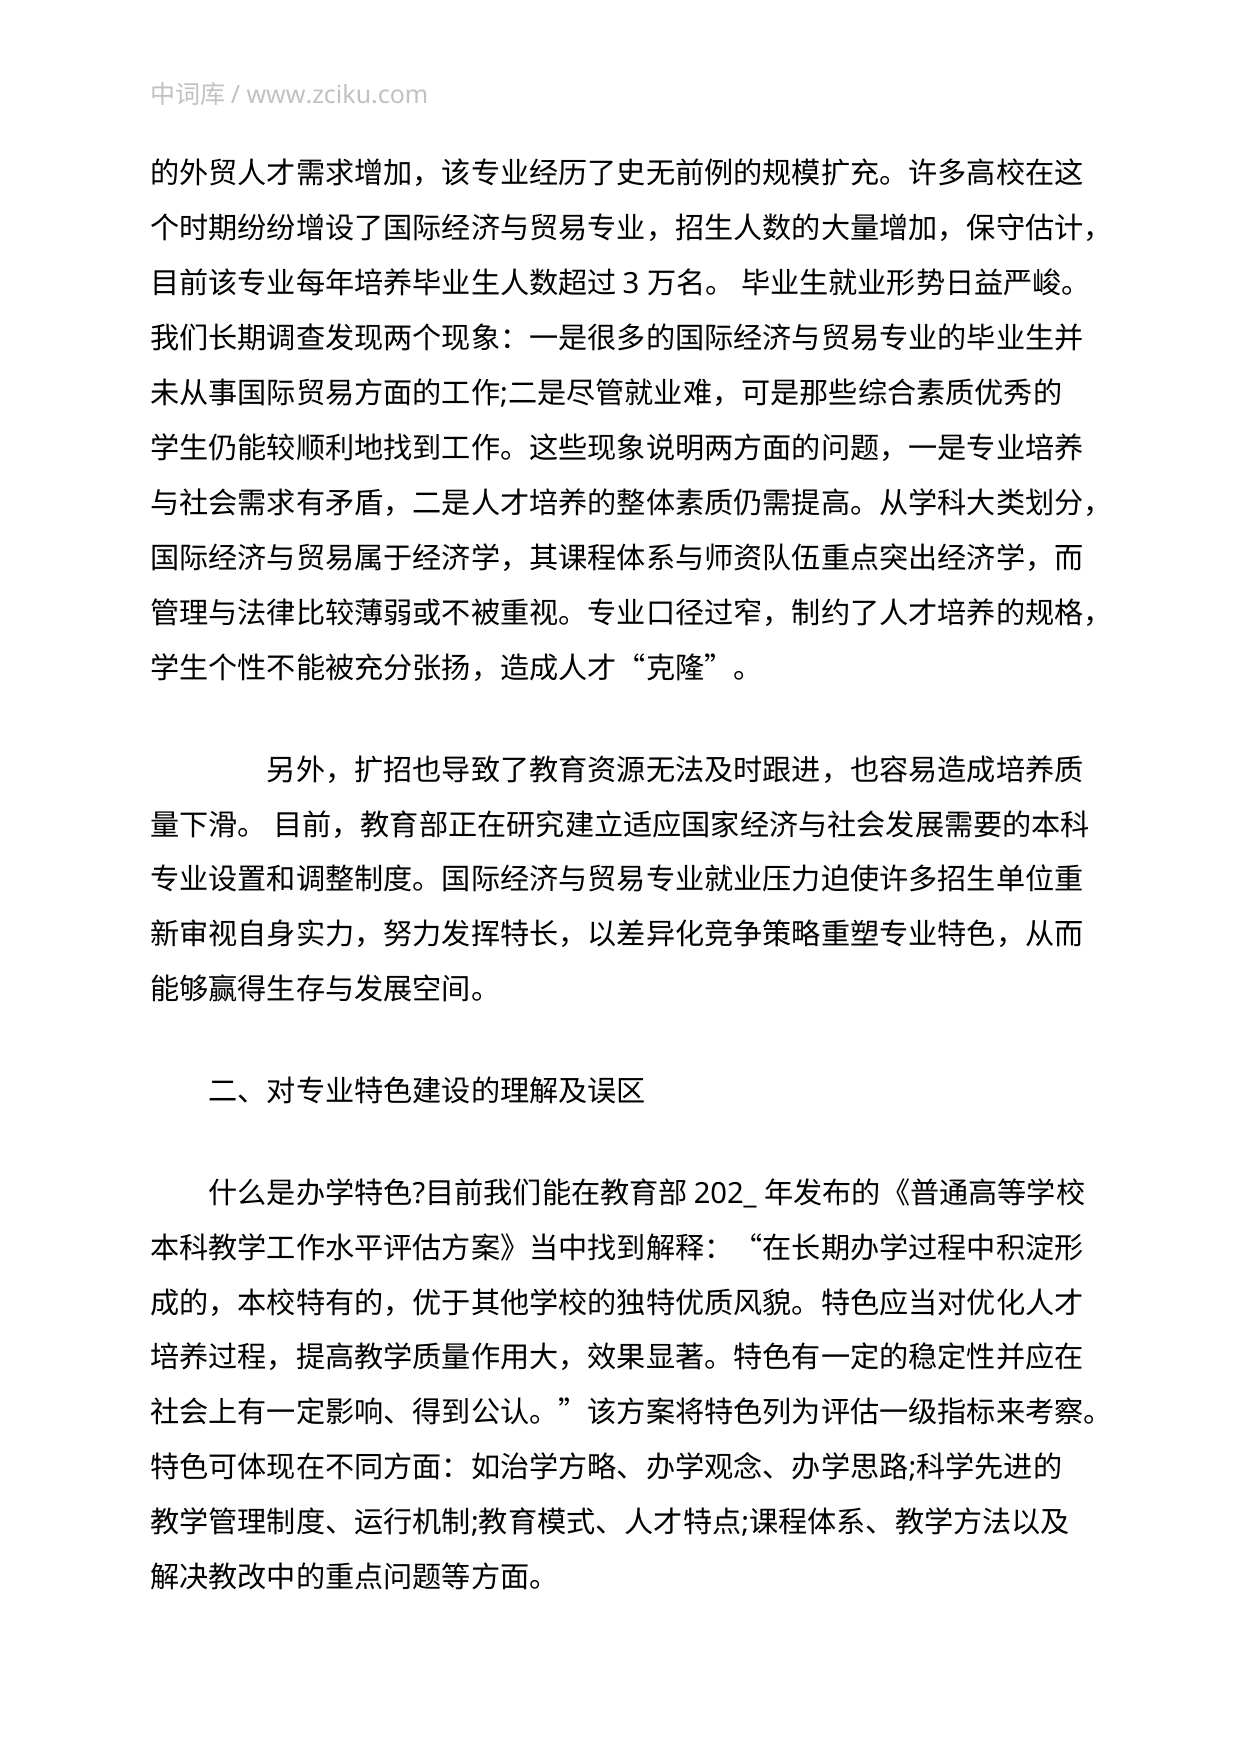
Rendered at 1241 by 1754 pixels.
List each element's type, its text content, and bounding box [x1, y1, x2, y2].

text 另外，扩招也导致了教育资源无法及时跟进，也容易造成培养质量下滑。 目前，教育部正在研究建立适应国家经济与社会发展需要的本科专业设置和调整制度。国际经济与贸易专业就业压力迫使许多招生单位重新审视自身实力，努力发挥特长，以差异化竞争策略重塑专业特色，从而能够赢得生存与发展空间。 [150, 746, 1090, 1008]
text 二、对专业特色建设的理解及误区 [150, 1067, 1090, 1110]
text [150, 150, 1090, 687]
text 什么是办学特色?目前我们能在教育部202_ 年发布的《普通高等学校本科教学工作水平评估方案》当中找到解释：“在长期办学过程中积淀形成的，本校特有的，优于其他学校的独特优质风貌。特色应当对优化人才培养过程，提高教学质量作用大，效果显著。特色有一定的稳定性并应在社会上有一定影响、得到公认。”该方案将特色列为评估一级指标来考察。特色可体现在不同方面：如治学方略、办学观念、办学思路;科学先进的教学管理制度、运行机制;教育模式、人才特点;课程体系、教学方法以及解决教改中的重点问题等方面。 [150, 1169, 1090, 1596]
